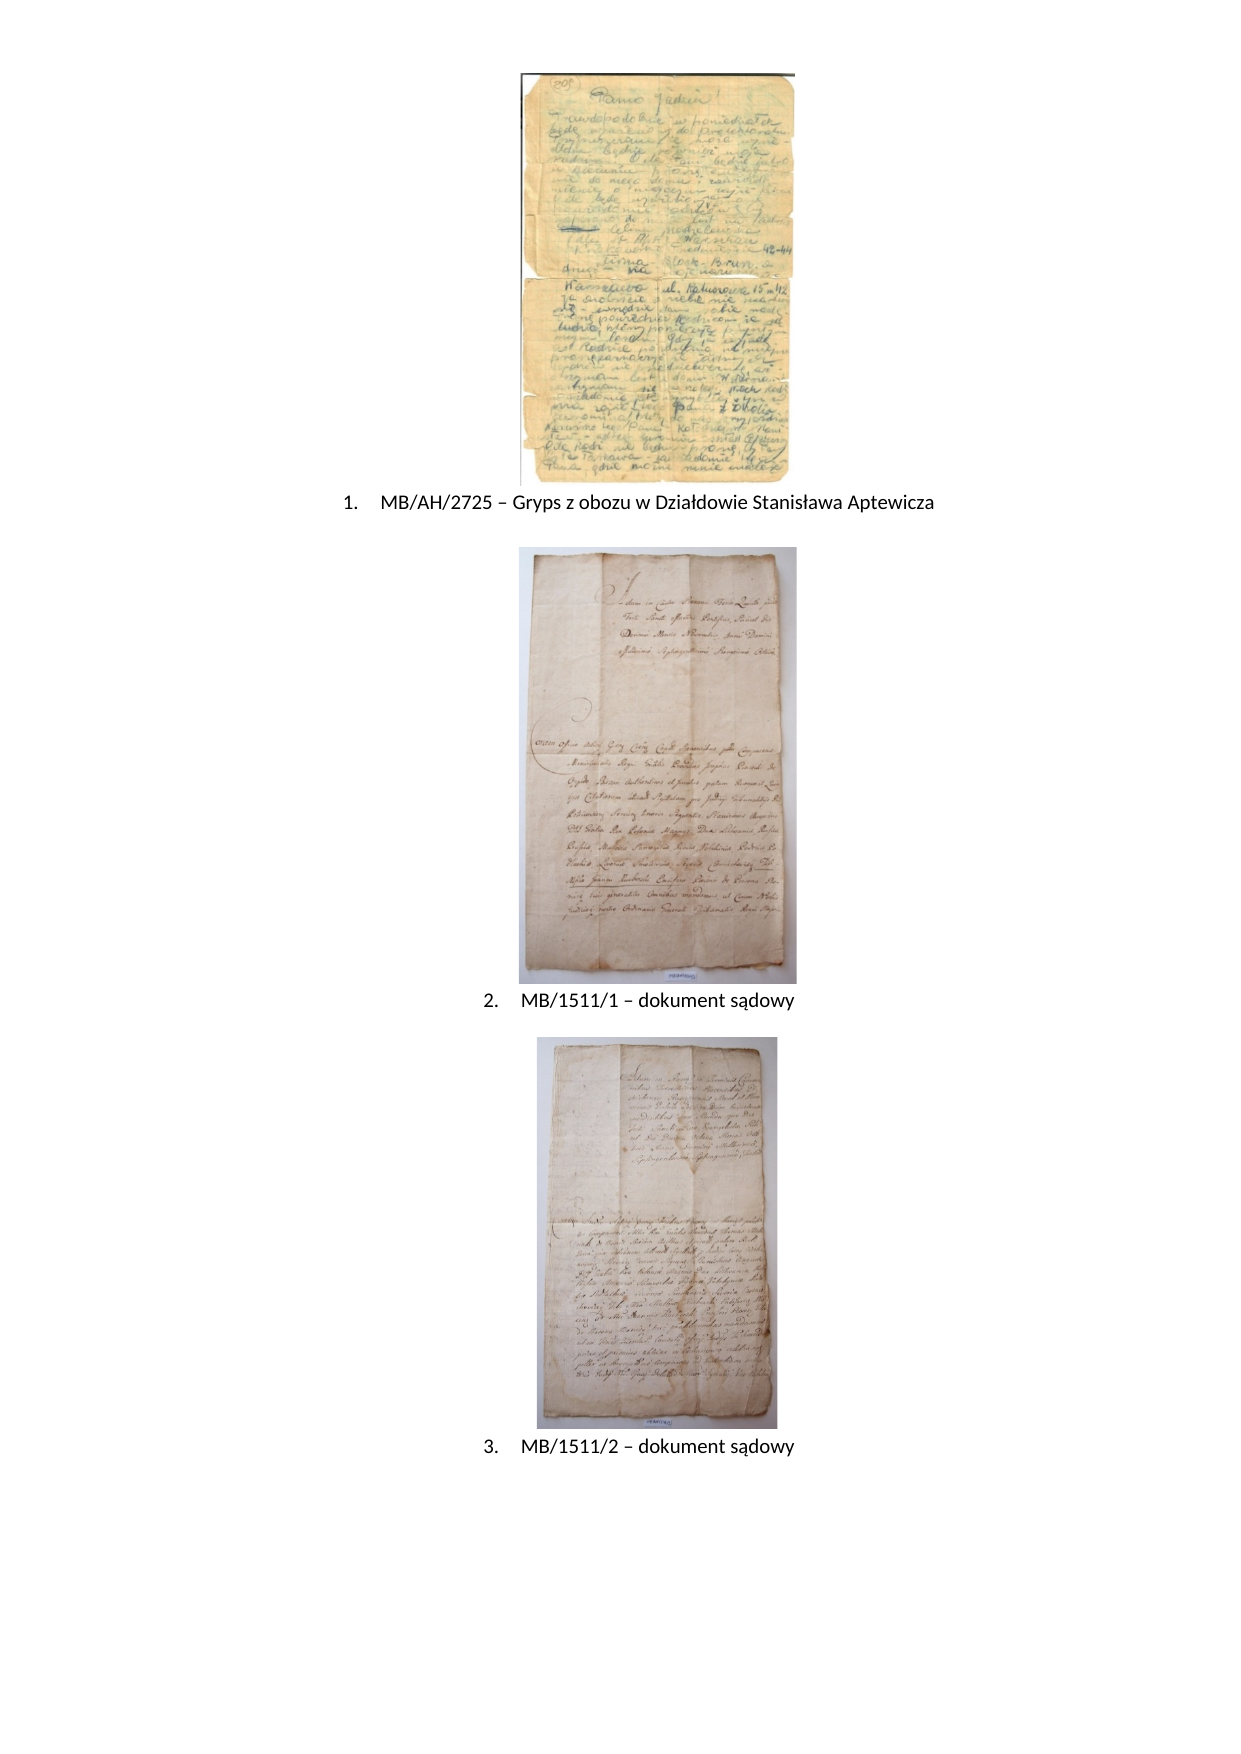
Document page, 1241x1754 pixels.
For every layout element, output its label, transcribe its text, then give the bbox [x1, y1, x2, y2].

list MB/1511/1 – dokument sądowy [185, 988, 1093, 1013]
picture [536, 1037, 778, 1429]
picture [518, 547, 797, 984]
list MB/1511/2 – dokument sądowy [185, 1433, 1093, 1458]
list MB/AH/2725 – Gryps z obozu w Działdowie Stanisława Aptewicza [185, 489, 1093, 515]
picture [520, 73, 795, 486]
